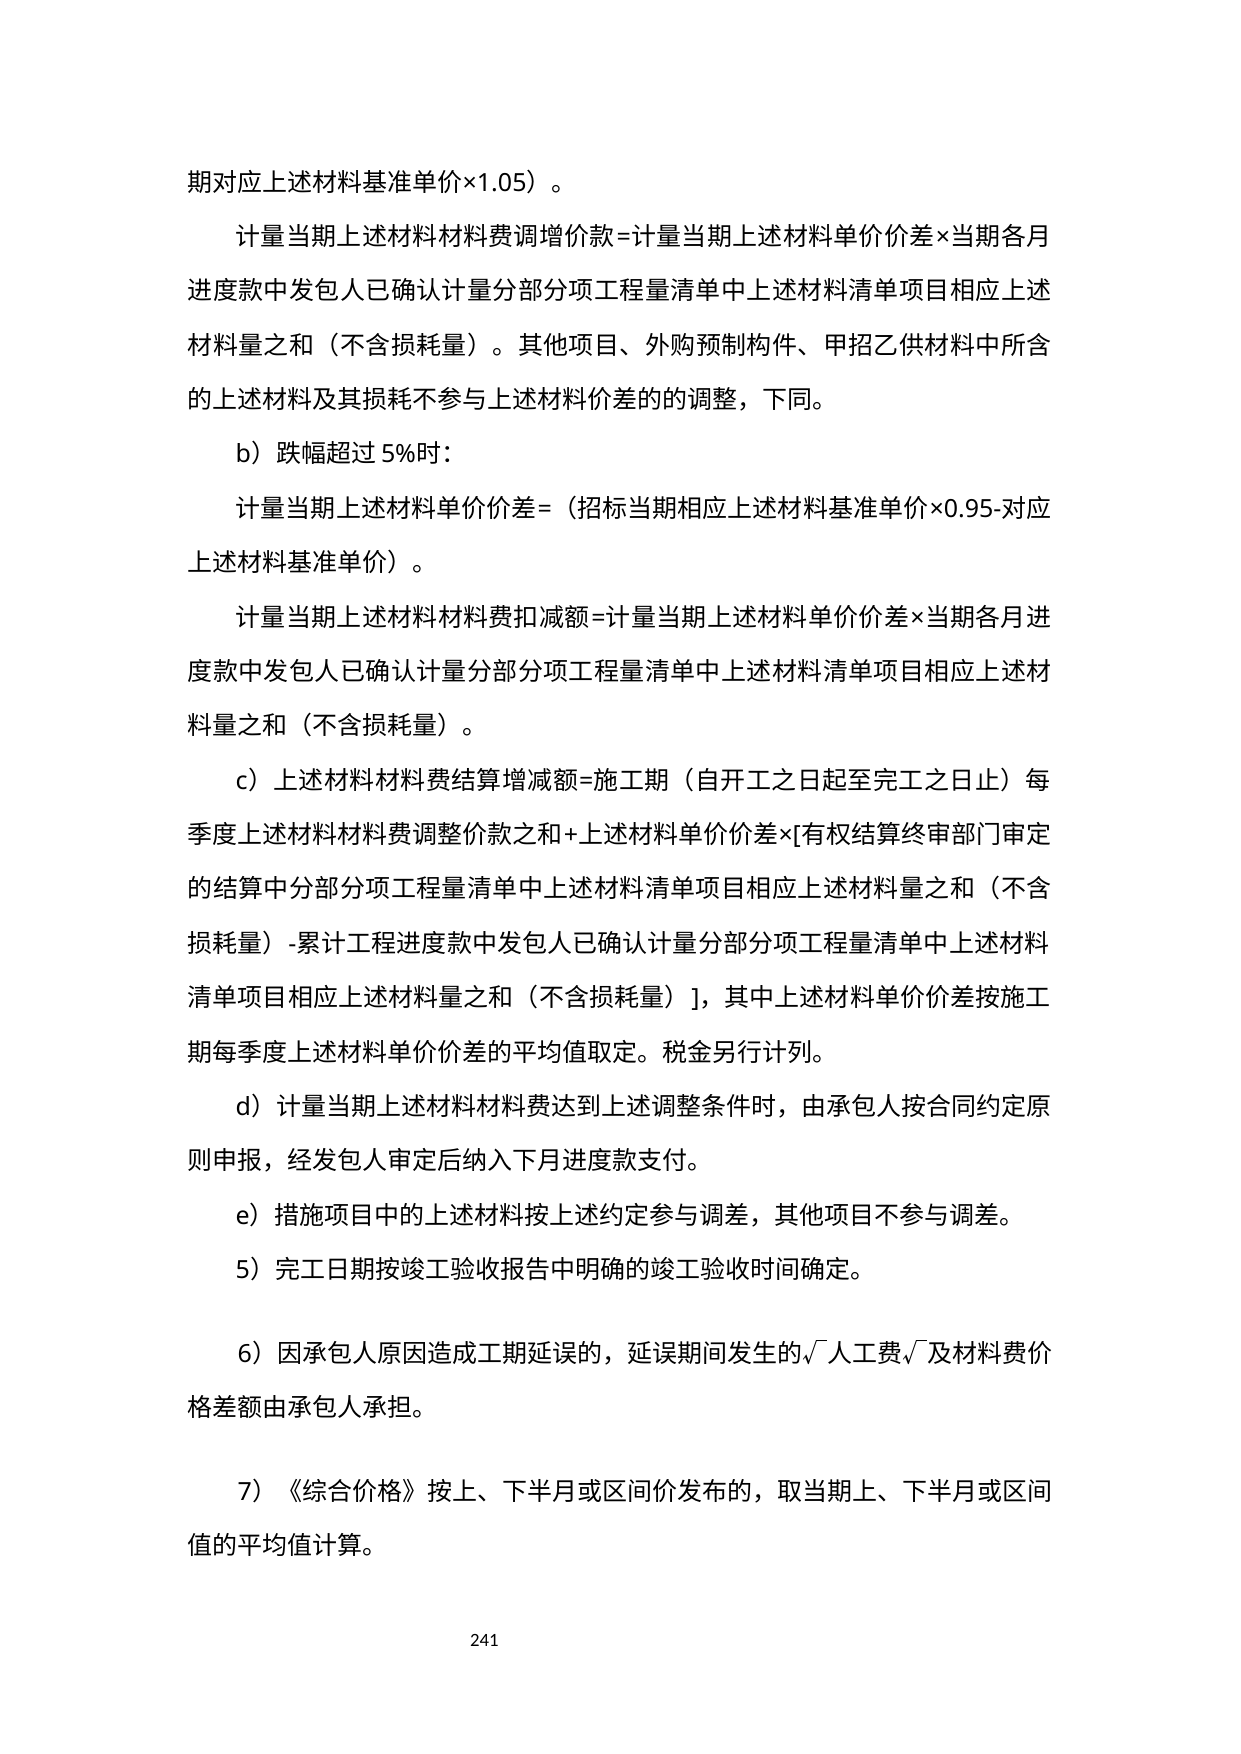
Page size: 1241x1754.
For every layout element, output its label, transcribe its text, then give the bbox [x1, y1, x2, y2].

text 7）《综合价格》按上、下半月或区间价发布的，取当期上、下半月或区间值的平均值计算。 [187, 1471, 1053, 1562]
text b）跌幅超过5%时： [187, 434, 1052, 470]
text 计量当期上述材料单价价差=（招标当期相应上述材料基准单价×0.95-对应上述材料基准单价）。 [187, 488, 1052, 579]
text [187, 162, 1052, 198]
text e）措施项目中的上述材料按上述约定参与调差，其他项目不参与调差。 [187, 1195, 1052, 1231]
text 6）因承包人原因造成工期延误的，延误期间发生的√人工费√及材料费价格差额由承包人承担。 [187, 1333, 1053, 1424]
text 5）完工日期按竣工验收报告中明确的竣工验收时间确定。 [187, 1249, 1052, 1286]
text c）上述材料材料费结算增减额=施工期（自开工之日起至完工之日止）每季度上述材料材料费调整价款之和+上述材料单价价差×[有权结算终审部门审定的结算中分部分项工程量清单中上述材料清单项目相应上述材料量之和（不含损耗量）-累计工程进度款中发包人已确认计量分部分项工程量清单中上述材料清单项目相应上述材料量之和（不含损耗量）]，其中上述材料单价价差按施工期每季度上述材料单价价差的平均值取定。税金另行计列。 [187, 760, 1052, 1068]
text 计量当期上述材料材料费扣减额=计量当期上述材料单价价差×当期各月进度款中发包人已确认计量分部分项工程量清单中上述材料清单项目相应上述材料量之和（不含损耗量）。 [187, 597, 1052, 742]
text 计量当期上述材料材料费调增价款=计量当期上述材料单价价差×当期各月进度款中发包人已确认计量分部分项工程量清单中上述材料清单项目相应上述材料量之和（不含损耗量）。其他项目、外购预制构件、甲招乙供材料中所含的上述材料及其损耗不参与上述材料价差的的调整，下同。 [187, 216, 1052, 416]
text d）计量当期上述材料材料费达到上述调整条件时，由承包人按合同约定原则申报，经发包人审定后纳入下月进度款支付。 [187, 1086, 1052, 1177]
